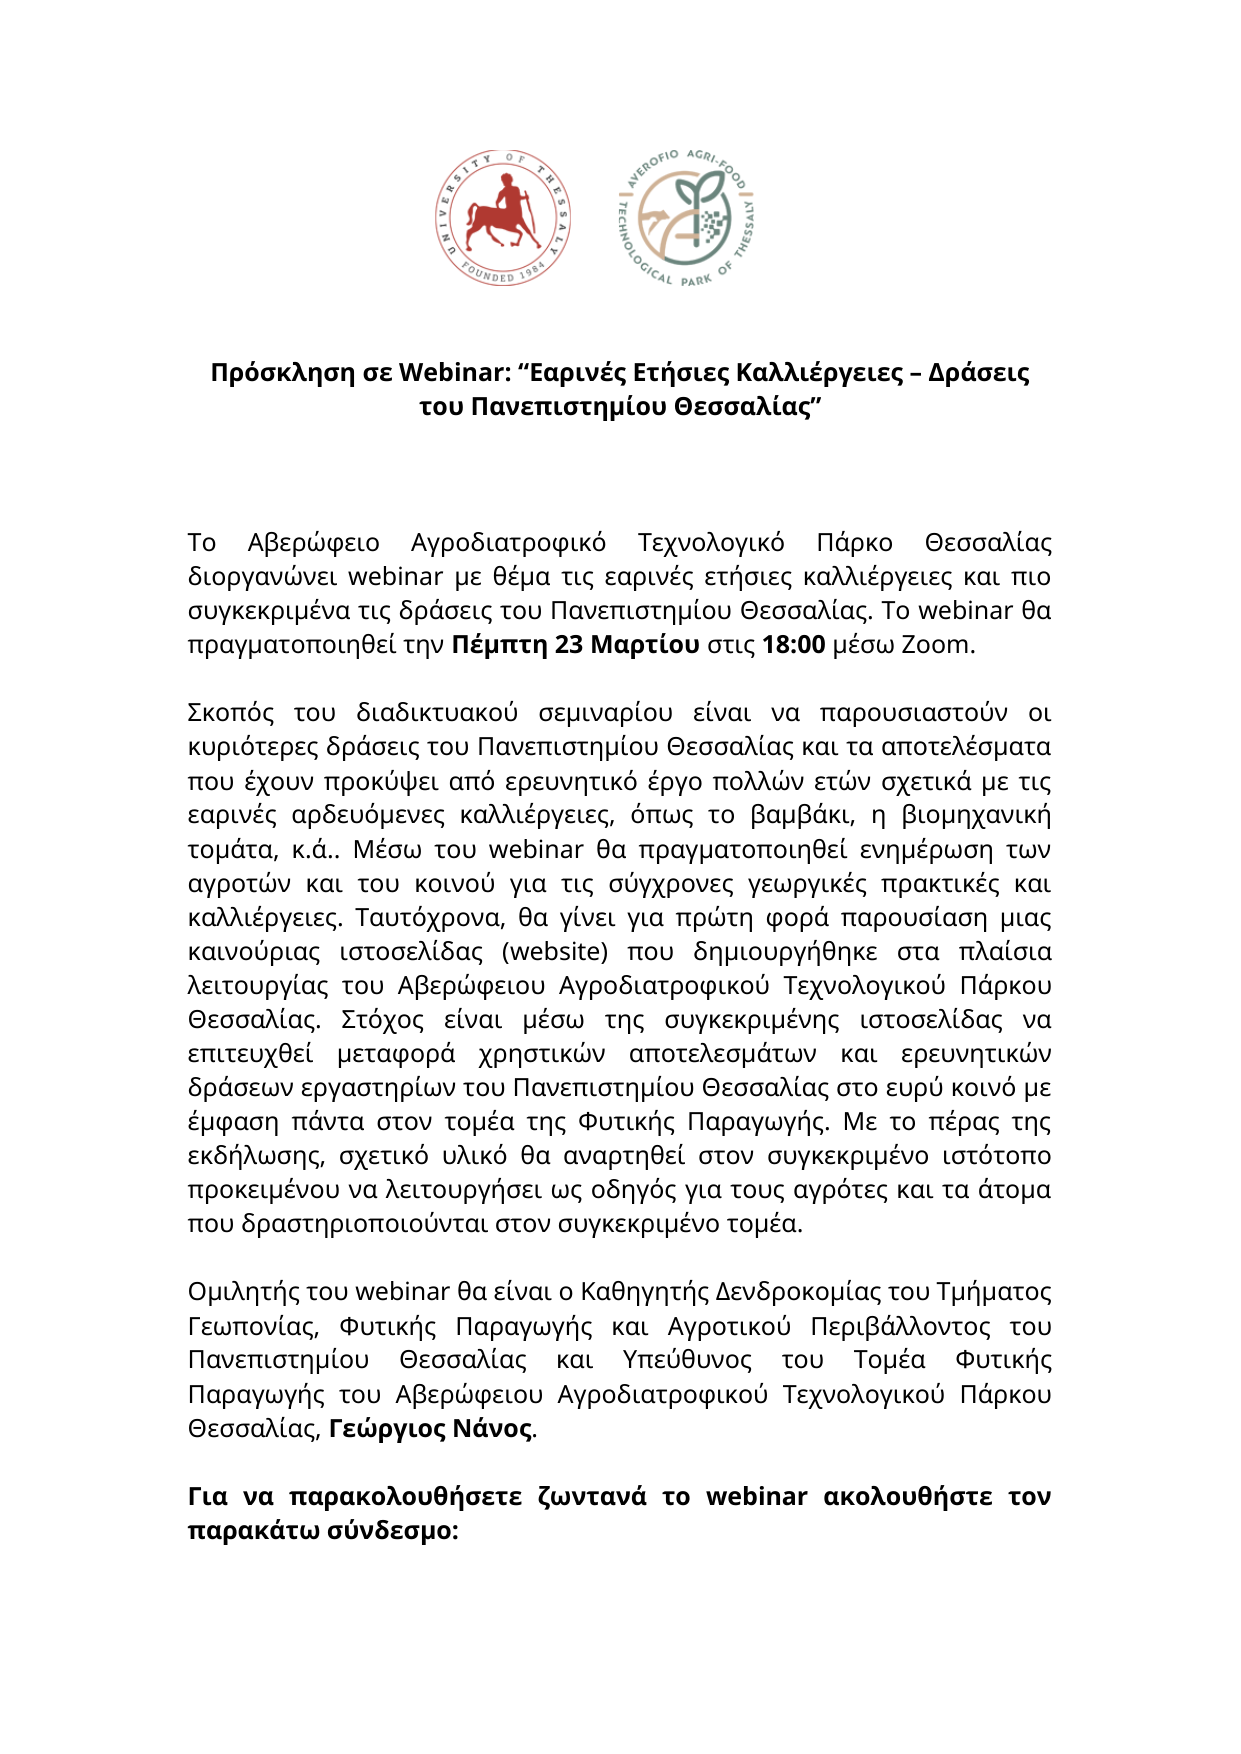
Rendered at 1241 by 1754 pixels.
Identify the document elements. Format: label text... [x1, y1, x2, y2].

picture [618, 150, 761, 286]
picture [431, 150, 571, 286]
text Σκοπός του διαδικτυακού σεμιναρίου είναι να παρουσιαστούν οι κυριότερες δράσεις του Πανεπιστημίου Θεσσαλίας και τα αποτελέσματα που έχουν προκύψει από ερευνητικό έργο πολλών ετών σχετικά με τις εαρινές αρδευόμενες καλλιέργειες, όπως το βαμβάκι, η βιομηχανική τομάτα, κ.ά.. Μέσω του webinar θα πραγματοποιηθεί ενημέρωση των αγροτών και του κοινού για τις σύγχρονες γεωργικές πρακτικές και καλλιέργειες. Ταυτόχρονα, θα γίνει για πρώτη φορά παρουσίαση μιας καινούριας ιστοσελίδας (website) που δημιουργήθηκε στα πλαίσια λειτουργίας του Αβερώφειου Αγροδιατροφικού Τεχνολογικού Πάρκου Θεσσαλίας. Στόχος είναι μέσω της συγκεκριμένης ιστοσελίδας να επιτευχθεί μεταφορά χρηστικών αποτελεσμάτων και ερευνητικών δράσεων εργαστηρίων του Πανεπιστημίου Θεσσαλίας στο ευρύ κοινό με έμφαση πάντα στον τομέα της Φυτικής Παραγωγής. Με το πέρας της εκδήλωσης, σχετικό υλικό θα αναρτηθεί στον συγκεκριμένο ιστότοπο προκειμένου να λειτουργήσει ως οδηγός για τους αγρότες και τα άτομα που δραστηριοποιούνται στον συγκεκριμένο τομέα. [187, 695, 1053, 1240]
text Ομιλητής του webinar θα είναι ο Καθηγητής Δενδροκομίας του Τμήματος Γεωπονίας, Φυτικής Παραγωγής και Αγροτικού Περιβάλλοντος του Πανεπιστημίου Θεσσαλίας και Υπεύθυνος του Τομέα Φυτικής Παραγωγής του Αβερώφειου Αγροδιατροφικού Τεχνολογικού Πάρκου Θεσσαλίας, Γεώργιος Νάνος. [187, 1274, 1053, 1444]
text Για να παρακολουθήσετε ζωντανά το webinar ακολουθήστε τον παρακάτω σύνδεσμο: [187, 1478, 1053, 1547]
text Το Αβερώφειο Αγροδιατροφικό Τεχνολογικό Πάρκο Θεσσαλίας διοργανώνει webinar με θέμα τις εαρινές ετήσιες καλλιέργειες και πιο συγκεκριμένα τις δράσεις του Πανεπιστημίου Θεσσαλίας. Το webinar θα πραγματοποιηθεί την Πέμπτη 23 Μαρτίου στις 18:00 μέσω Zoom. [187, 525, 1053, 661]
text Πρόσκληση σε Webinar: “Εαρινές Ετήσιες Καλλιέργειες – Δράσεις του Πανεπιστημίου Θεσσαλίας” [187, 354, 1053, 422]
